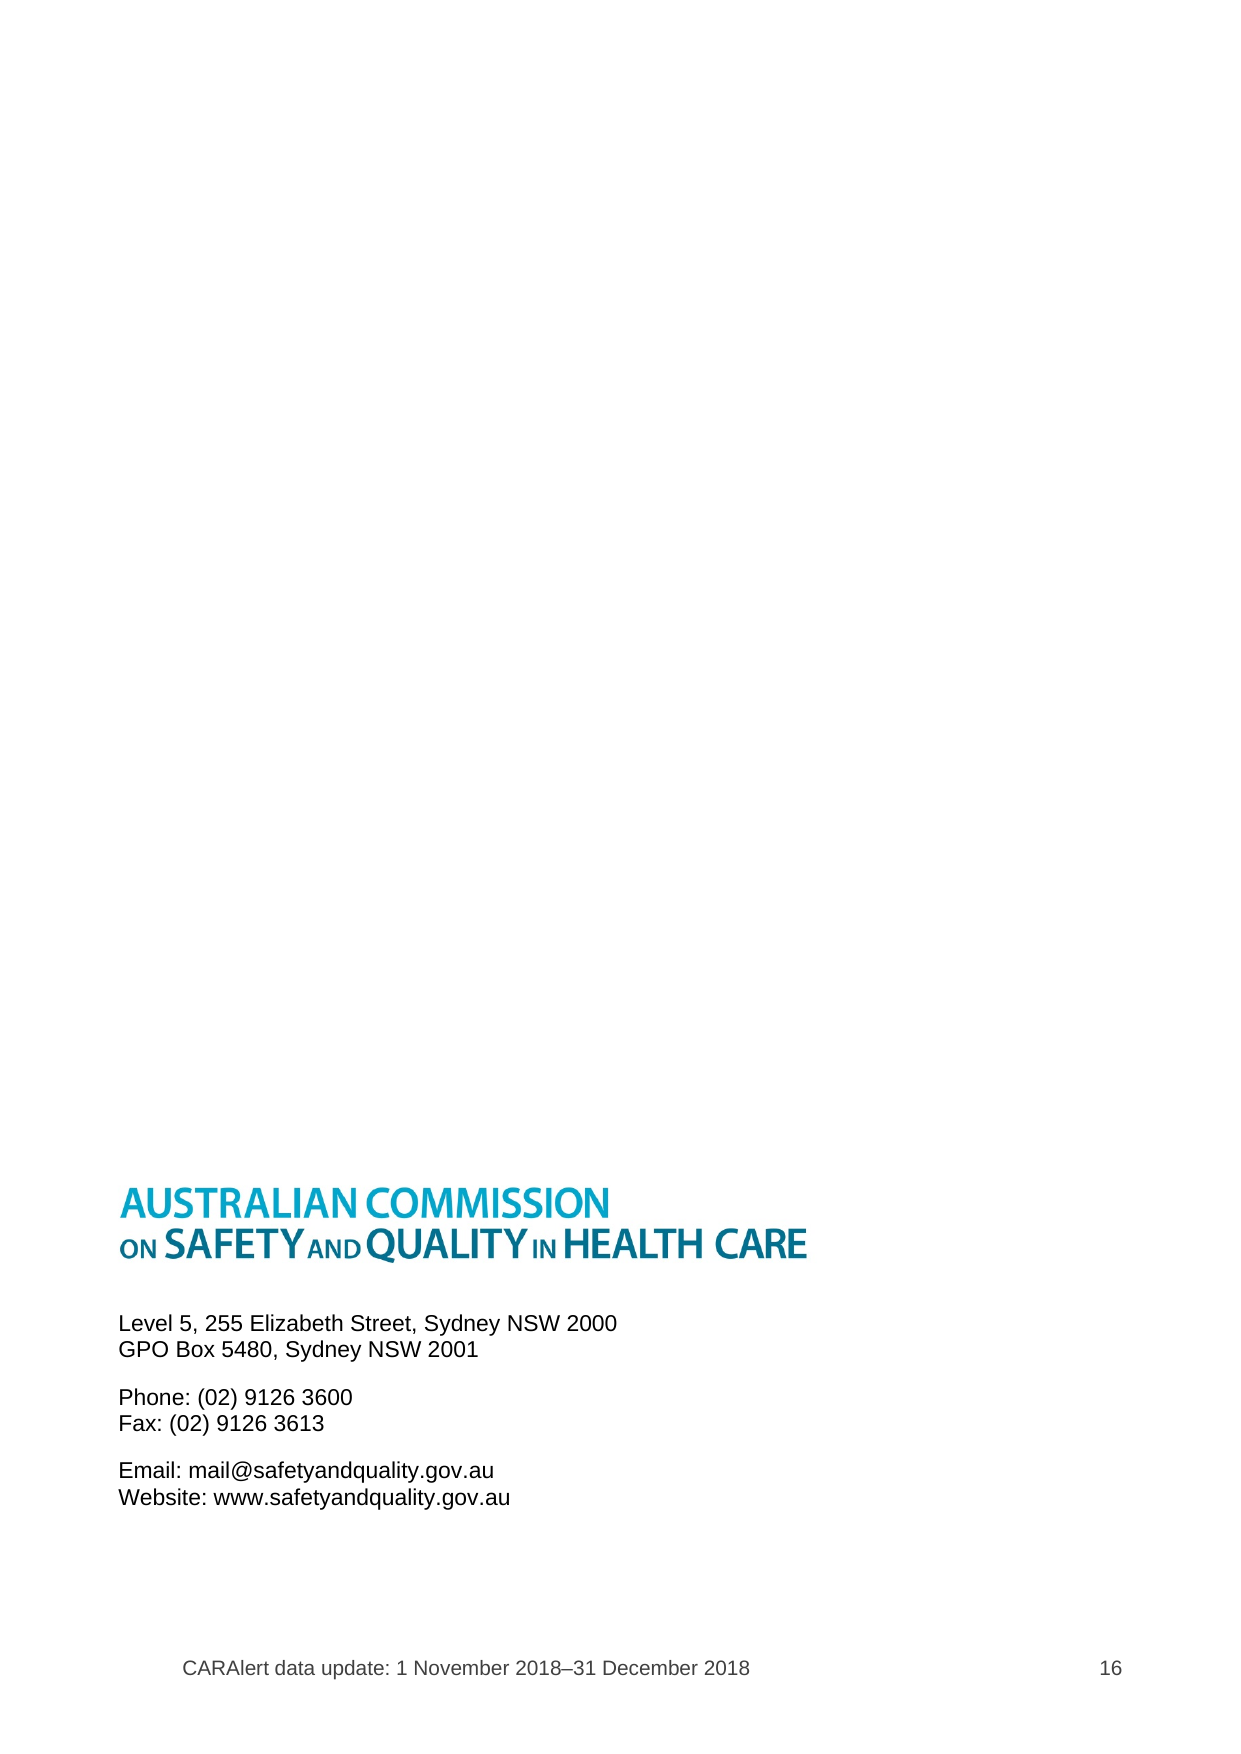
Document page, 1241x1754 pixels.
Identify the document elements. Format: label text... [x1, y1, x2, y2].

text Email: mail@safetyandquality.gov.au Website: www.safetyandquality.gov.au [118, 1457, 1122, 1510]
picture [107, 1174, 819, 1276]
text Level 5, 255 Elizabeth Street, Sydney NSW 2000 GPO Box 5480, Sydney NSW 2001 [118, 1310, 1122, 1363]
text Phone: (02) 9126 3600 Fax: (02) 9126 3613 [118, 1383, 1122, 1436]
